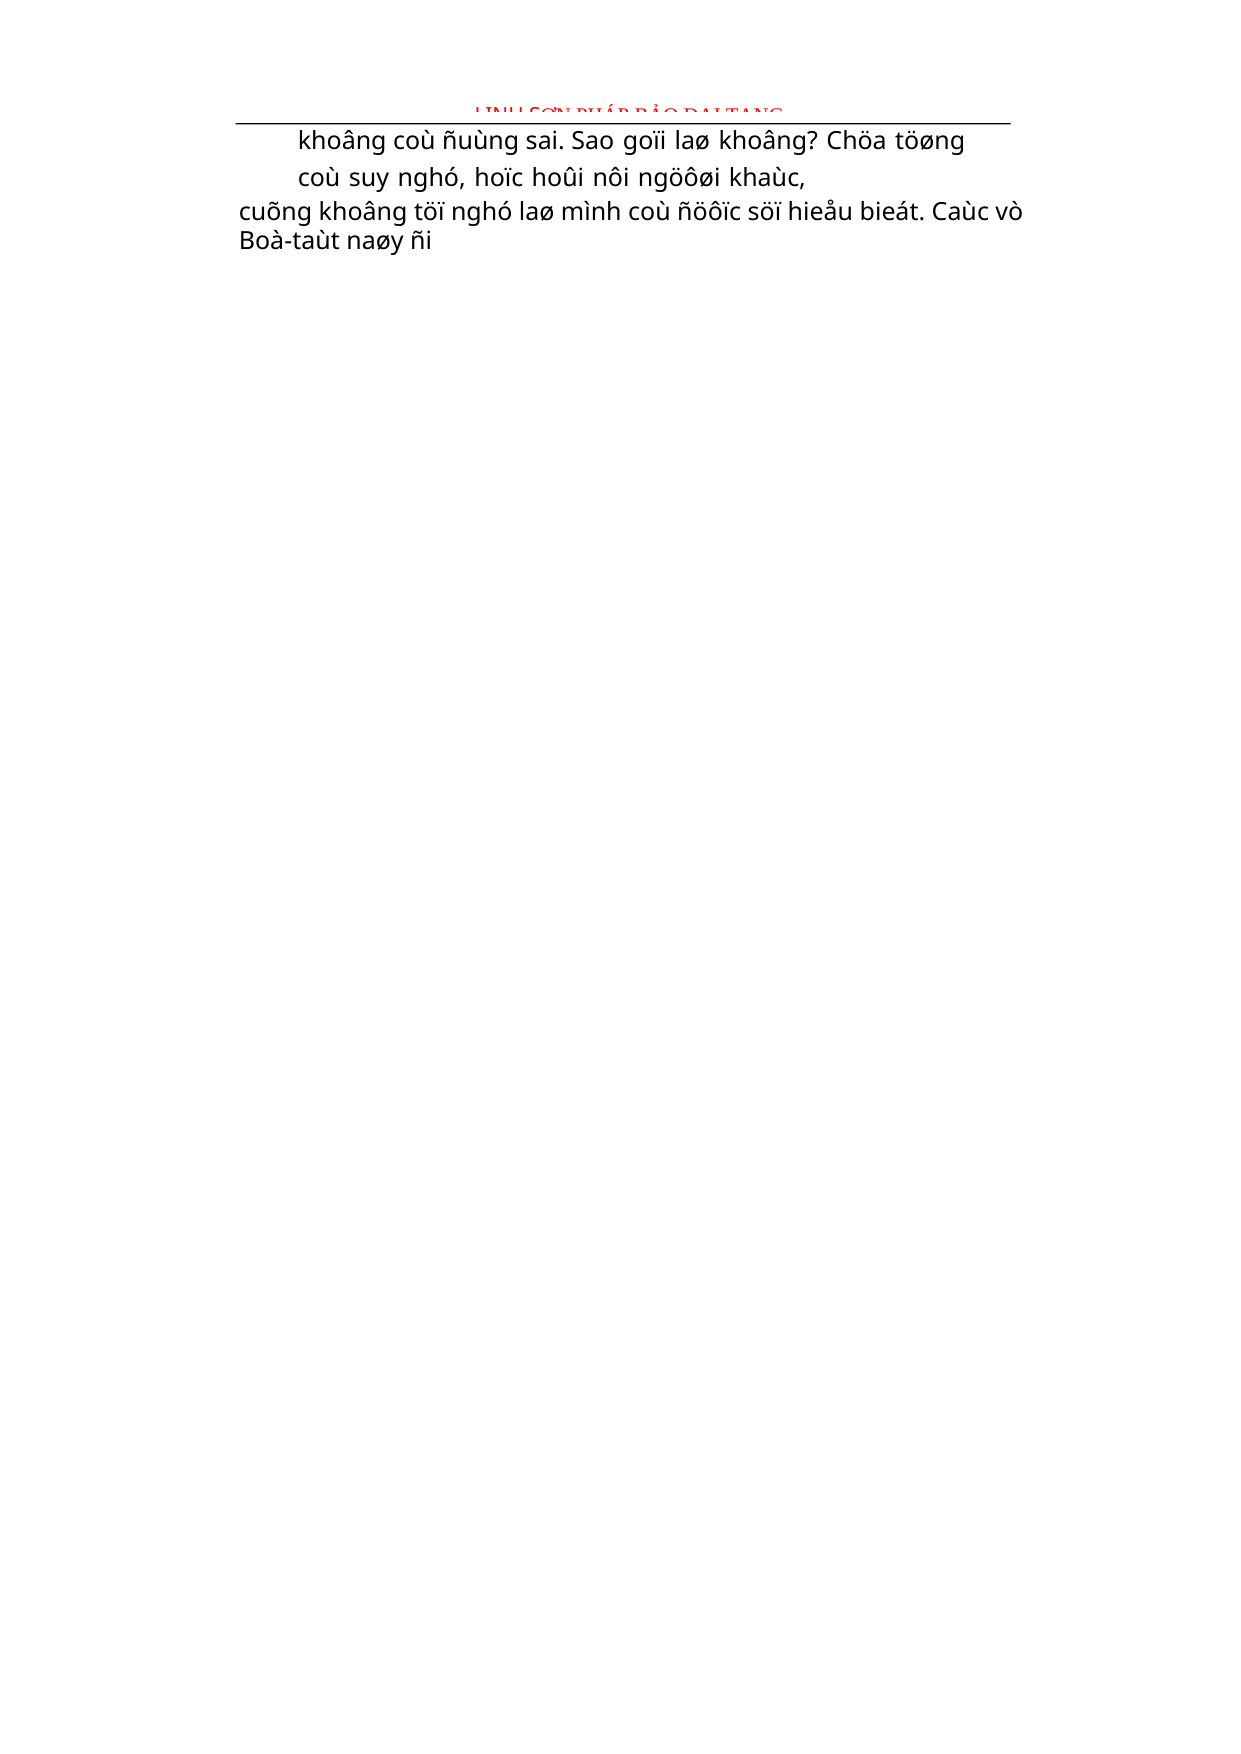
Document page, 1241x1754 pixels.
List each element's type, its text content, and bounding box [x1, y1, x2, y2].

text cuõng khoâng töï nghó laø mình coù ñöôïc söï hieåu bieát. Caùc vò Boà-taùt naøy ñi [239, 196, 1065, 256]
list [298, 123, 1008, 194]
